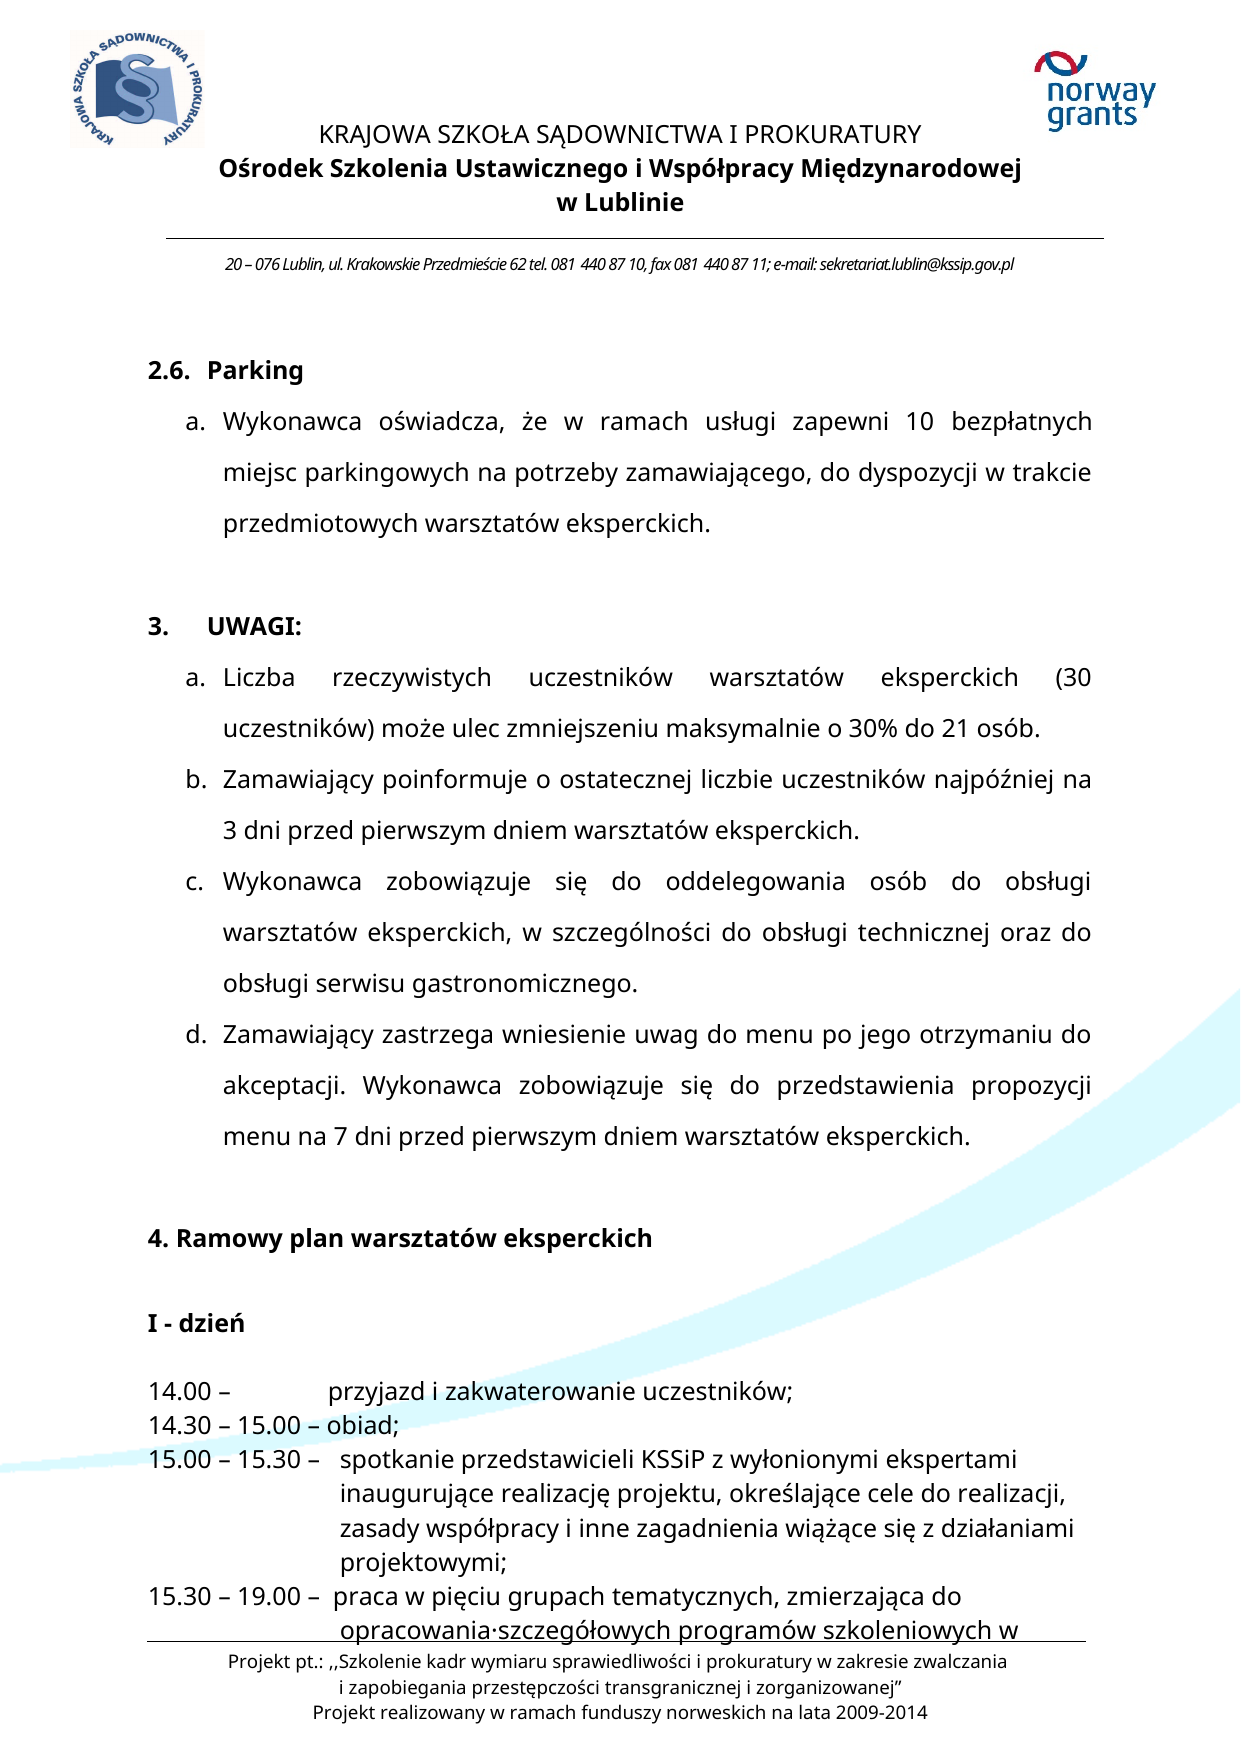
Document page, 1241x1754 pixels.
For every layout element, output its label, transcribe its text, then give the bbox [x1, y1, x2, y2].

list Wykonawca oświadcza, że w ramach usługi zapewni 10 bezpłatnych miejsc parkingowych na potrzeby zamawiającego, do dyspozycji w trakcie przedmiotowych warsztatów eksperckich. [185, 404, 1093, 540]
picture [1010, 6, 1180, 176]
list Zamawiający poinformuje o ostatecznej liczbie uczestników najpóźniej na 3 dni przed pierwszym dniem warsztatów eksperckich. [185, 761, 1093, 846]
list Wykonawca zobowiązuje się do oddelegowania osób do obsługi warsztatów eksperckich, w szczególności do obsługi technicznej oraz do obsługi serwisu gastronomicznego. [185, 863, 1093, 999]
text 14.00 – przyjazd i zakwaterowanie uczestników; [148, 1374, 1093, 1408]
list Liczba rzeczywistych uczestników warsztatów eksperckich (30 uczestników) może ulec zmniejszeniu maksymalnie o 30% do 21 osób. [185, 659, 1093, 744]
text 14.30 – 15.00 – obiad; [148, 1408, 1093, 1442]
list UWAGI: [148, 608, 1093, 642]
text I - dzień [148, 1306, 1093, 1340]
text 4. Ramowy plan warsztatów eksperckich [148, 1221, 1093, 1255]
text 15.00 – 15.30 – spotkanie przedstawicieli KSSiP z wyłonionymi ekspertami inaugurujące realizację projektu, określające cele do realizacji, zasady współpracy i inne zagadnienia wiążące się z działaniami projektowymi; [148, 1442, 1093, 1578]
list Parking [148, 353, 1093, 387]
list Zamawiający zastrzega wniesienie uwag do menu po jego otrzymaniu do akceptacji. Wykonawca zobowiązuje się do przedstawienia propozycji menu na 7 dni przed pierwszym dniem warsztatów eksperckich. [185, 1017, 1093, 1153]
